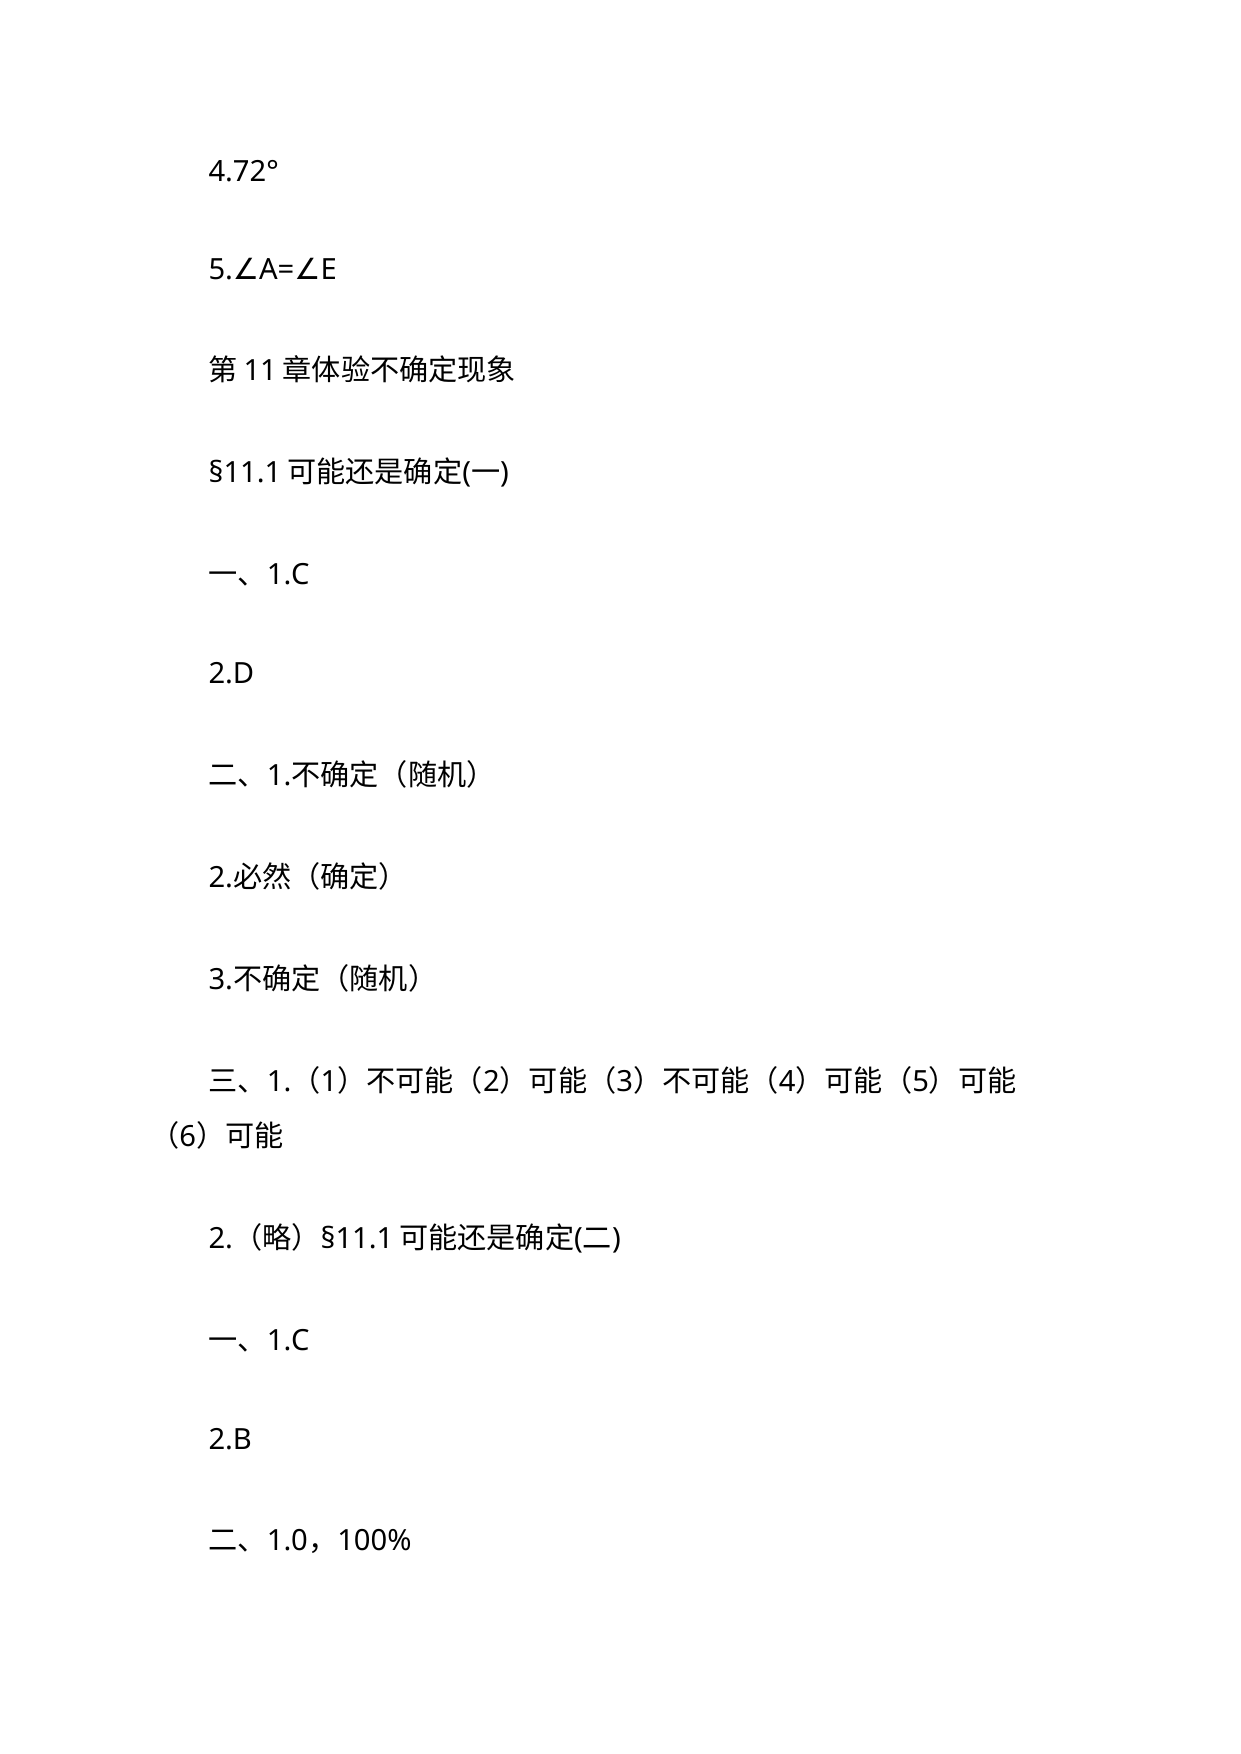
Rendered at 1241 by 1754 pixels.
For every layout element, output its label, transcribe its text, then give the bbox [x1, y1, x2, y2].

text 4.72° [150, 150, 1090, 190]
text 2.B [150, 1418, 1090, 1458]
text 2.必然（确定） [150, 853, 1090, 896]
text §11.1可能还是确定(一) [150, 449, 1090, 491]
text 3.不确定（随机） [150, 955, 1090, 998]
text 2.（略）§11.1可能还是确定(二) [150, 1214, 1090, 1257]
text 二、1.不确定（随机） [150, 751, 1090, 794]
text 2.D [150, 653, 1090, 692]
text 二、1.0，100% [150, 1517, 1090, 1559]
text 一、1.C [150, 551, 1090, 593]
text 第11章体验不确定现象 [150, 347, 1090, 389]
text 一、1.C [150, 1316, 1090, 1358]
text 三、1.（1）不可能（2）可能（3）不可能（4）可能（5）可能（6）可能 [150, 1057, 1090, 1154]
text 5.∠A=∠E [150, 248, 1090, 288]
